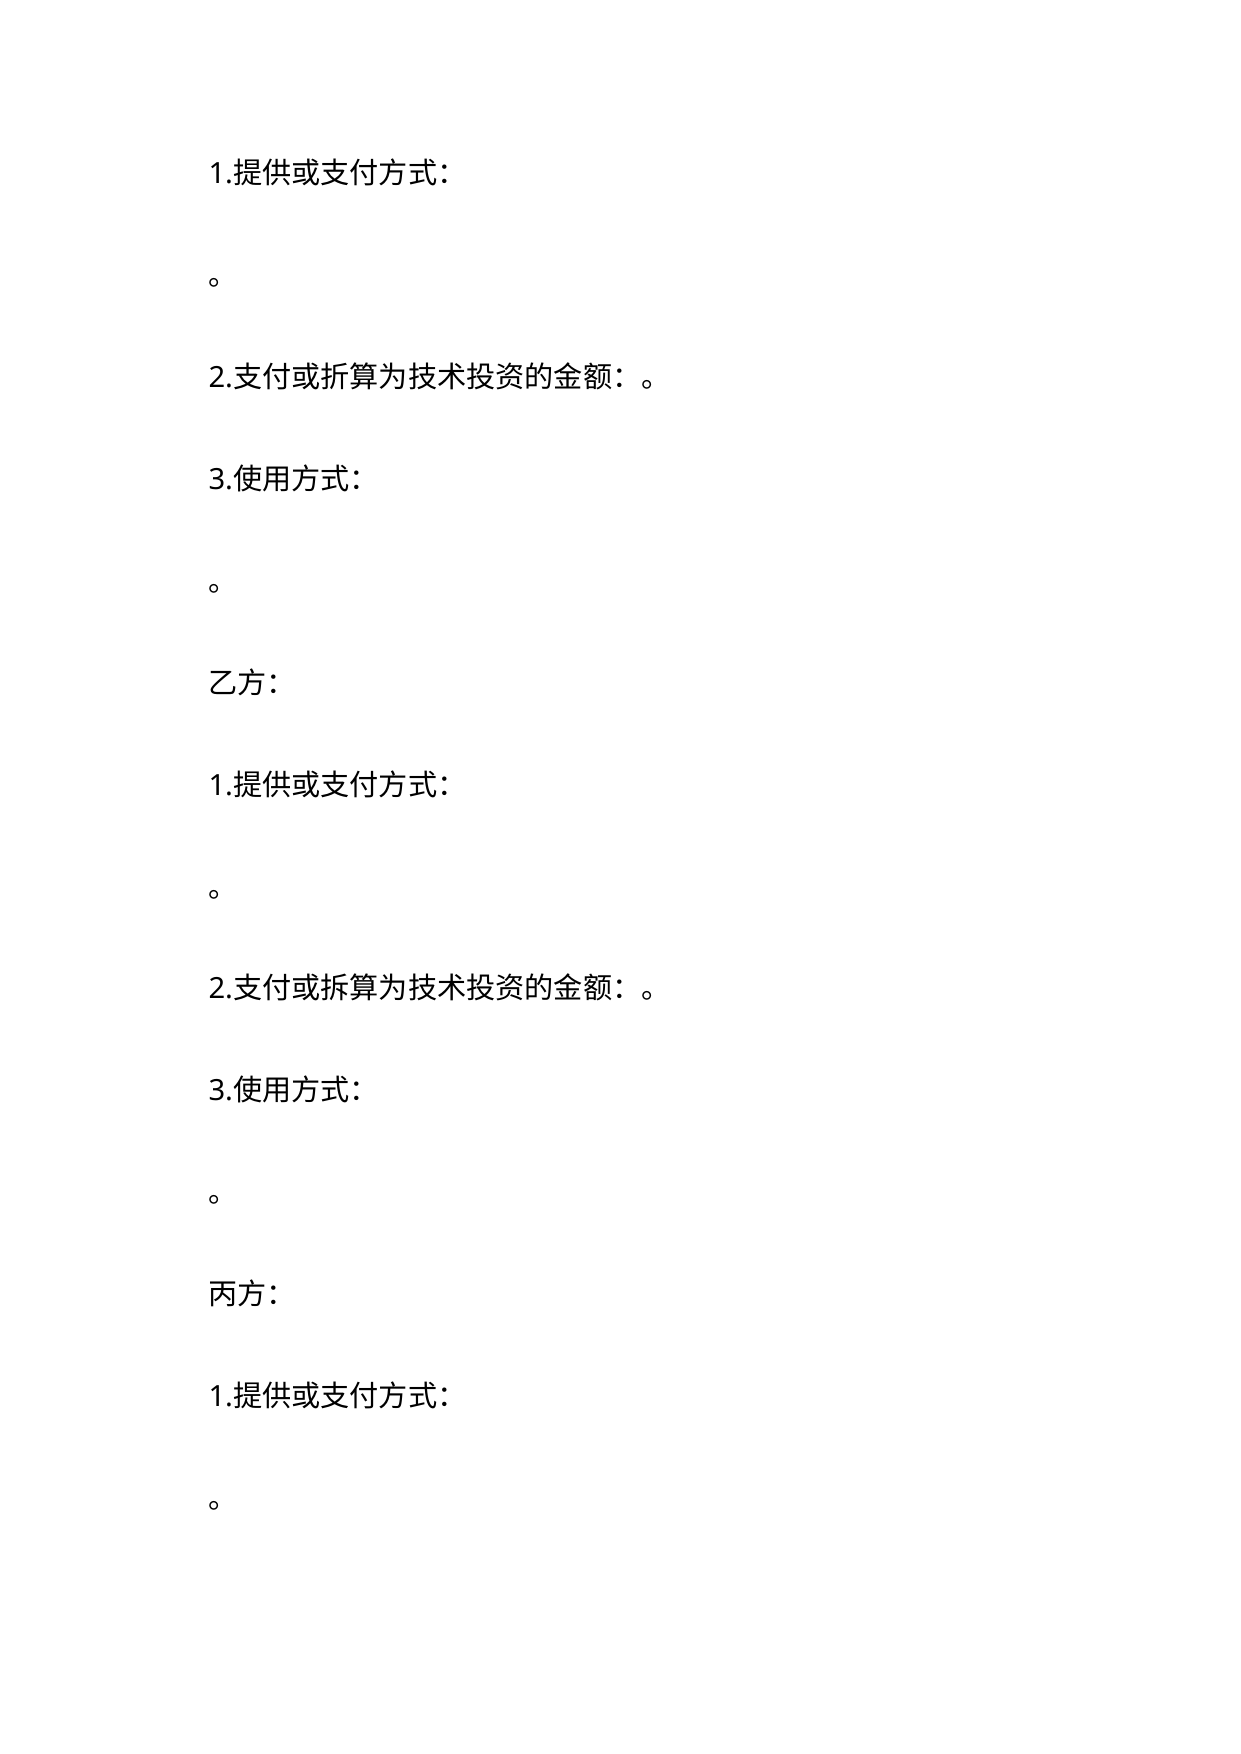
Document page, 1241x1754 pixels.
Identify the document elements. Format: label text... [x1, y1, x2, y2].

text 。 [150, 863, 1090, 906]
text 。 [150, 558, 1090, 600]
text 。 [150, 1474, 1090, 1517]
text 2.支付或拆算为技术投资的金额：。 [150, 965, 1090, 1007]
text 2.支付或折算为技术投资的金额：。 [150, 354, 1090, 396]
text 。 [150, 252, 1090, 294]
text 乙方： [150, 659, 1090, 702]
text 。 [150, 1169, 1090, 1211]
text 3.使用方式： [150, 1067, 1090, 1109]
text 1.提供或支付方式： [150, 150, 1090, 192]
text 1.提供或支付方式： [150, 1372, 1090, 1415]
text 丙方： [150, 1271, 1090, 1313]
text 3.使用方式： [150, 456, 1090, 498]
text 1.提供或支付方式： [150, 761, 1090, 804]
